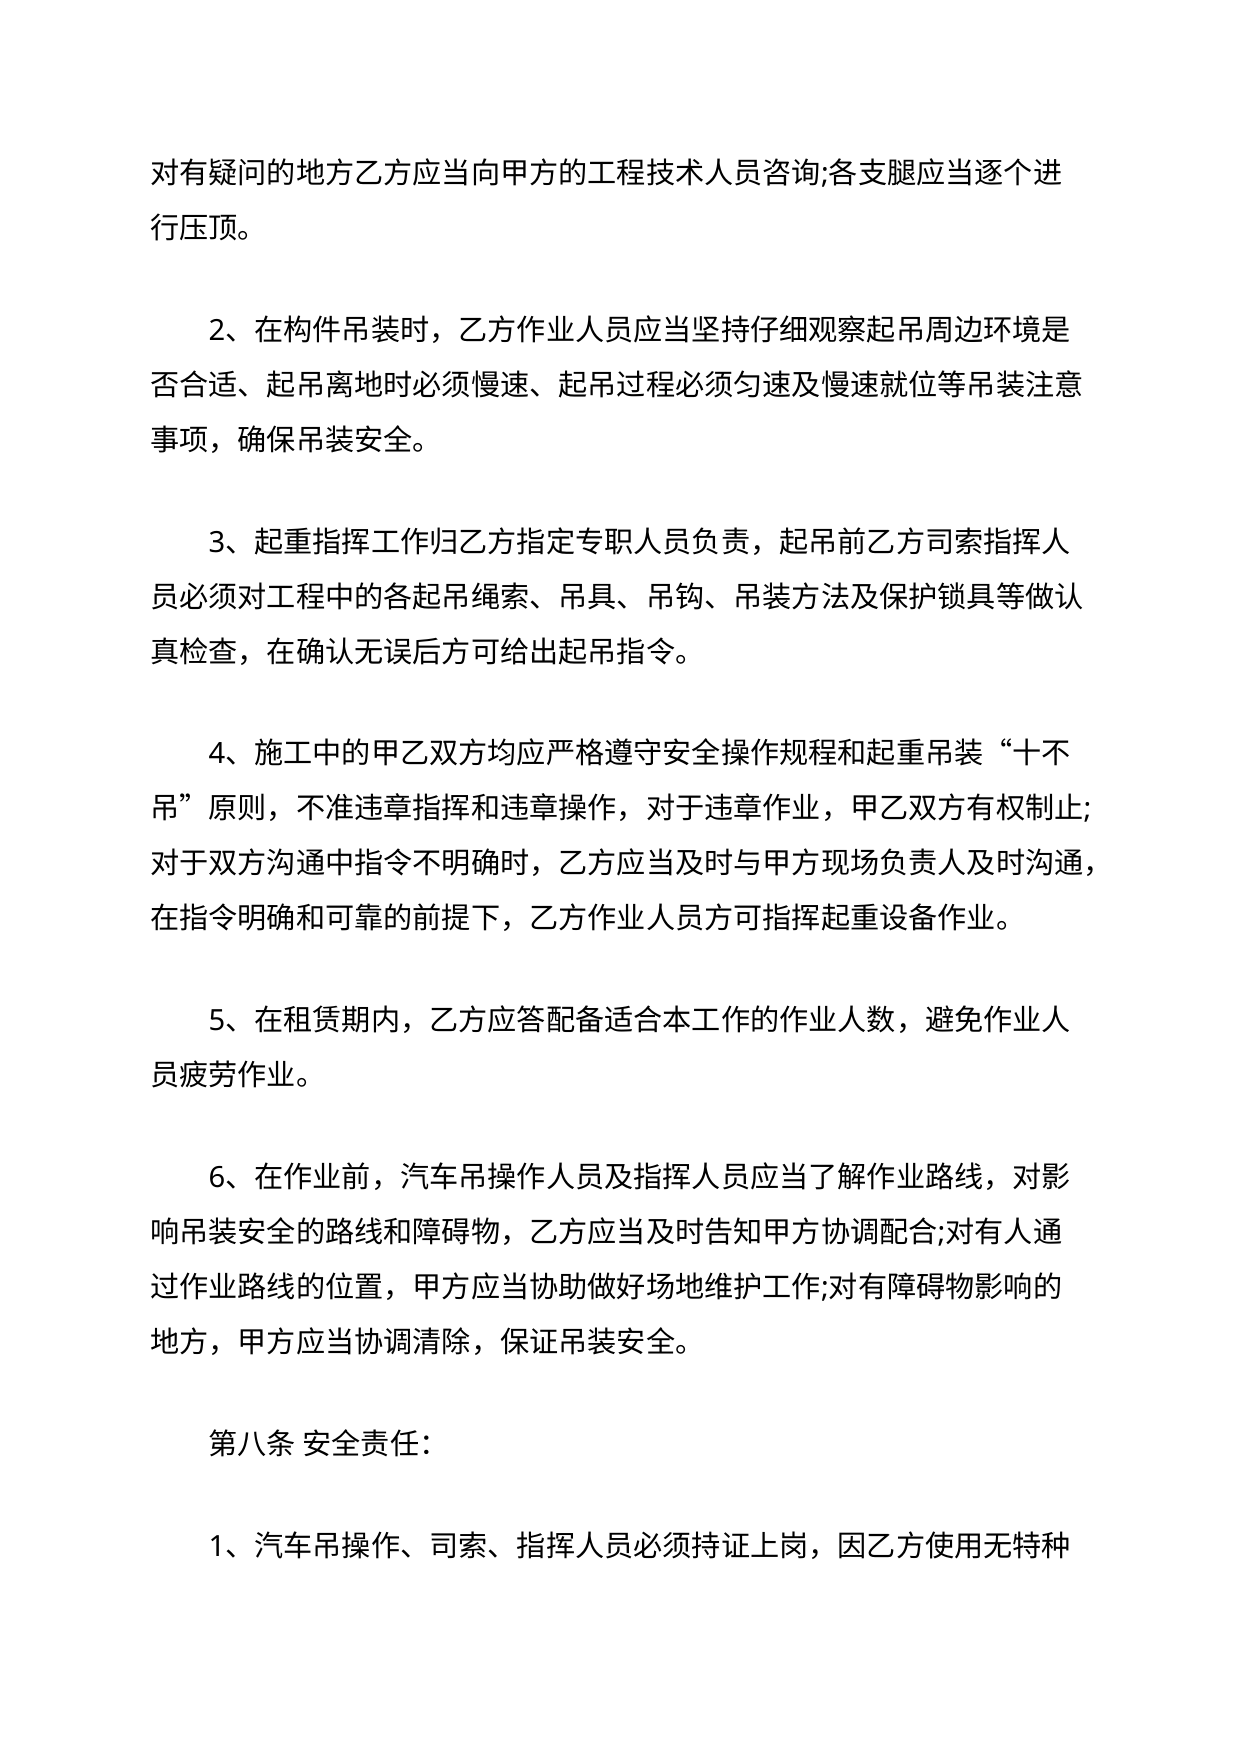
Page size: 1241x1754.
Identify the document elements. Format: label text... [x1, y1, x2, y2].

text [150, 1522, 1090, 1564]
text 5、在租赁期内，乙方应答配备适合本工作的作业人数，避免作业人员疲劳作业。 [150, 997, 1090, 1094]
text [150, 150, 1090, 247]
text 3、起重指挥工作归乙方指定专职人员负责，起吊前乙方司索指挥人员必须对工程中的各起吊绳索、吊具、吊钩、吊装方法及保护锁具等做认真检查，在确认无误后方可给出起吊指令。 [150, 518, 1090, 671]
text 6、在作业前，汽车吊操作人员及指挥人员应当了解作业路线，对影响吊装安全的路线和障碍物，乙方应当及时告知甲方协调配合;对有人通过作业路线的位置，甲方应当协助做好场地维护工作;对有障碍物影响的地方，甲方应当协调清除，保证吊装安全。 [150, 1153, 1090, 1361]
text 2、在构件吊装时，乙方作业人员应当坚持仔细观察起吊周边环境是否合适、起吊离地时必须慢速、起吊过程必须匀速及慢速就位等吊装注意事项，确保吊装安全。 [150, 307, 1090, 459]
text 第八条 安全责任： [150, 1420, 1090, 1463]
text 4、施工中的甲乙双方均应严格遵守安全操作规程和起重吊装“十不吊”原则，不准违章指挥和违章操作，对于违章作业，甲乙双方有权制止;对于双方沟通中指令不明确时，乙方应当及时与甲方现场负责人及时沟通，在指令明确和可靠的前提下，乙方作业人员方可指挥起重设备作业。 [150, 730, 1090, 937]
